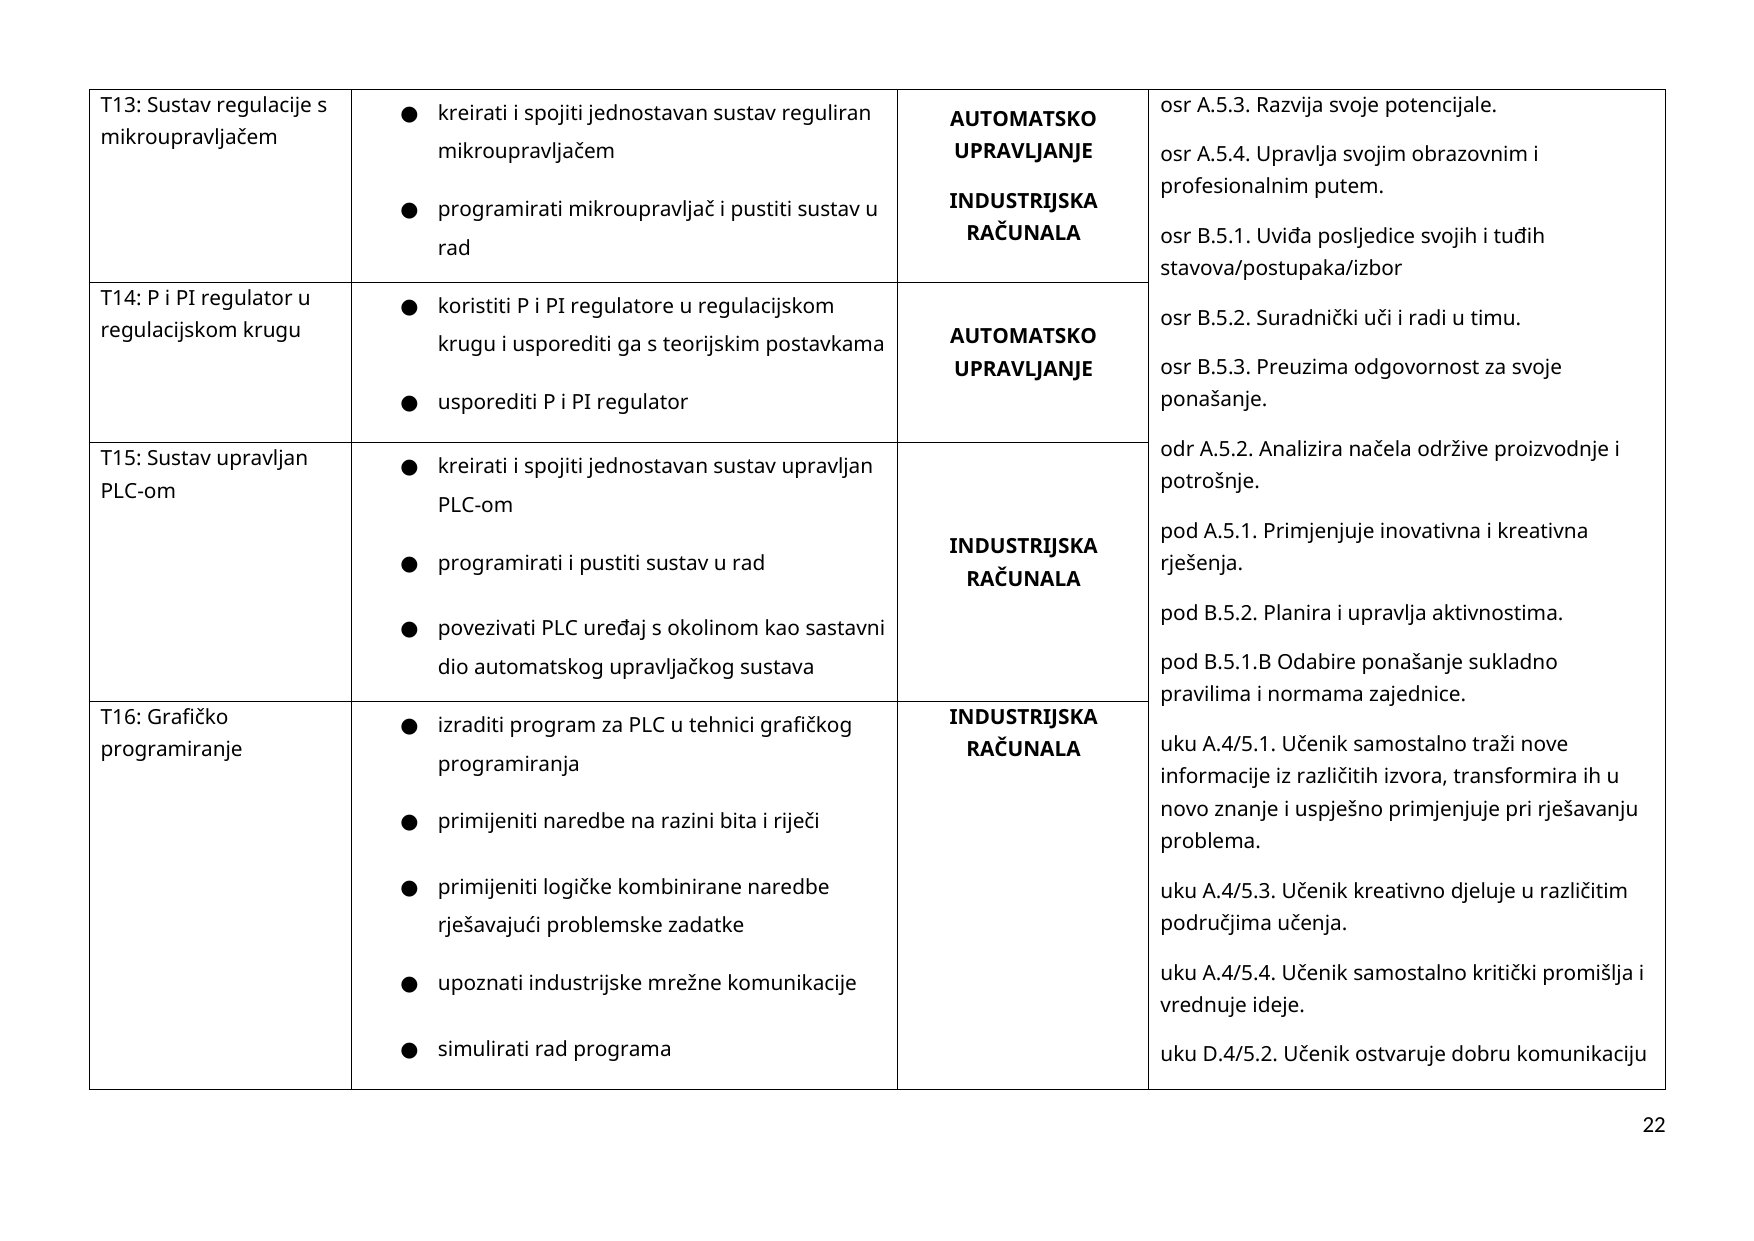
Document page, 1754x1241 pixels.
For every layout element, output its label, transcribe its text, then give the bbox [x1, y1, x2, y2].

table_cell T15: Sustav upravljan PLC-om [90, 443, 351, 701]
table_cell kreirati i spojiti jednostavan sustav upravljan PLC-om programirati i pustiti sustav u rad povezivati PLC uređaj s okolinom kao sastavni dio automatskog upravljačkog sustava [352, 443, 897, 701]
table_cell INDUSTRIJSKA RAČUNALA [898, 443, 1148, 701]
table_cell AUTOMATSKO UPRAVLJANJE [898, 283, 1148, 442]
table_cell T14: P i PI regulator u regulacijskom krugu [90, 283, 351, 442]
table_cell T16: Grafičko programiranje [90, 702, 351, 1089]
table_cell izraditi program za PLC u tehnici grafičkog programiranja primijeniti naredbe na razini bita i riječi primijeniti logičke kombinirane naredbe rješavajući problemske zadatke upoznati industrijske mrežne komunikacije simulirati rad programa [352, 702, 897, 1089]
table_cell T13: Sustav regulacije s mikroupravljačem [90, 90, 351, 282]
table_cell kreirati i spojiti jednostavan sustav reguliran mikroupravljačem programirati mikroupravljač i pustiti sustav u rad [352, 90, 897, 282]
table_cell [898, 702, 1148, 1089]
table_cell koristiti P i PI regulatore u regulacijskom krugu i usporediti ga s teorijskim postavkama usporediti P i PI regulator [352, 283, 897, 442]
table_cell AUTOMATSKO UPRAVLJANJE INDUSTRIJSKA RAČUNALA [898, 90, 1148, 282]
